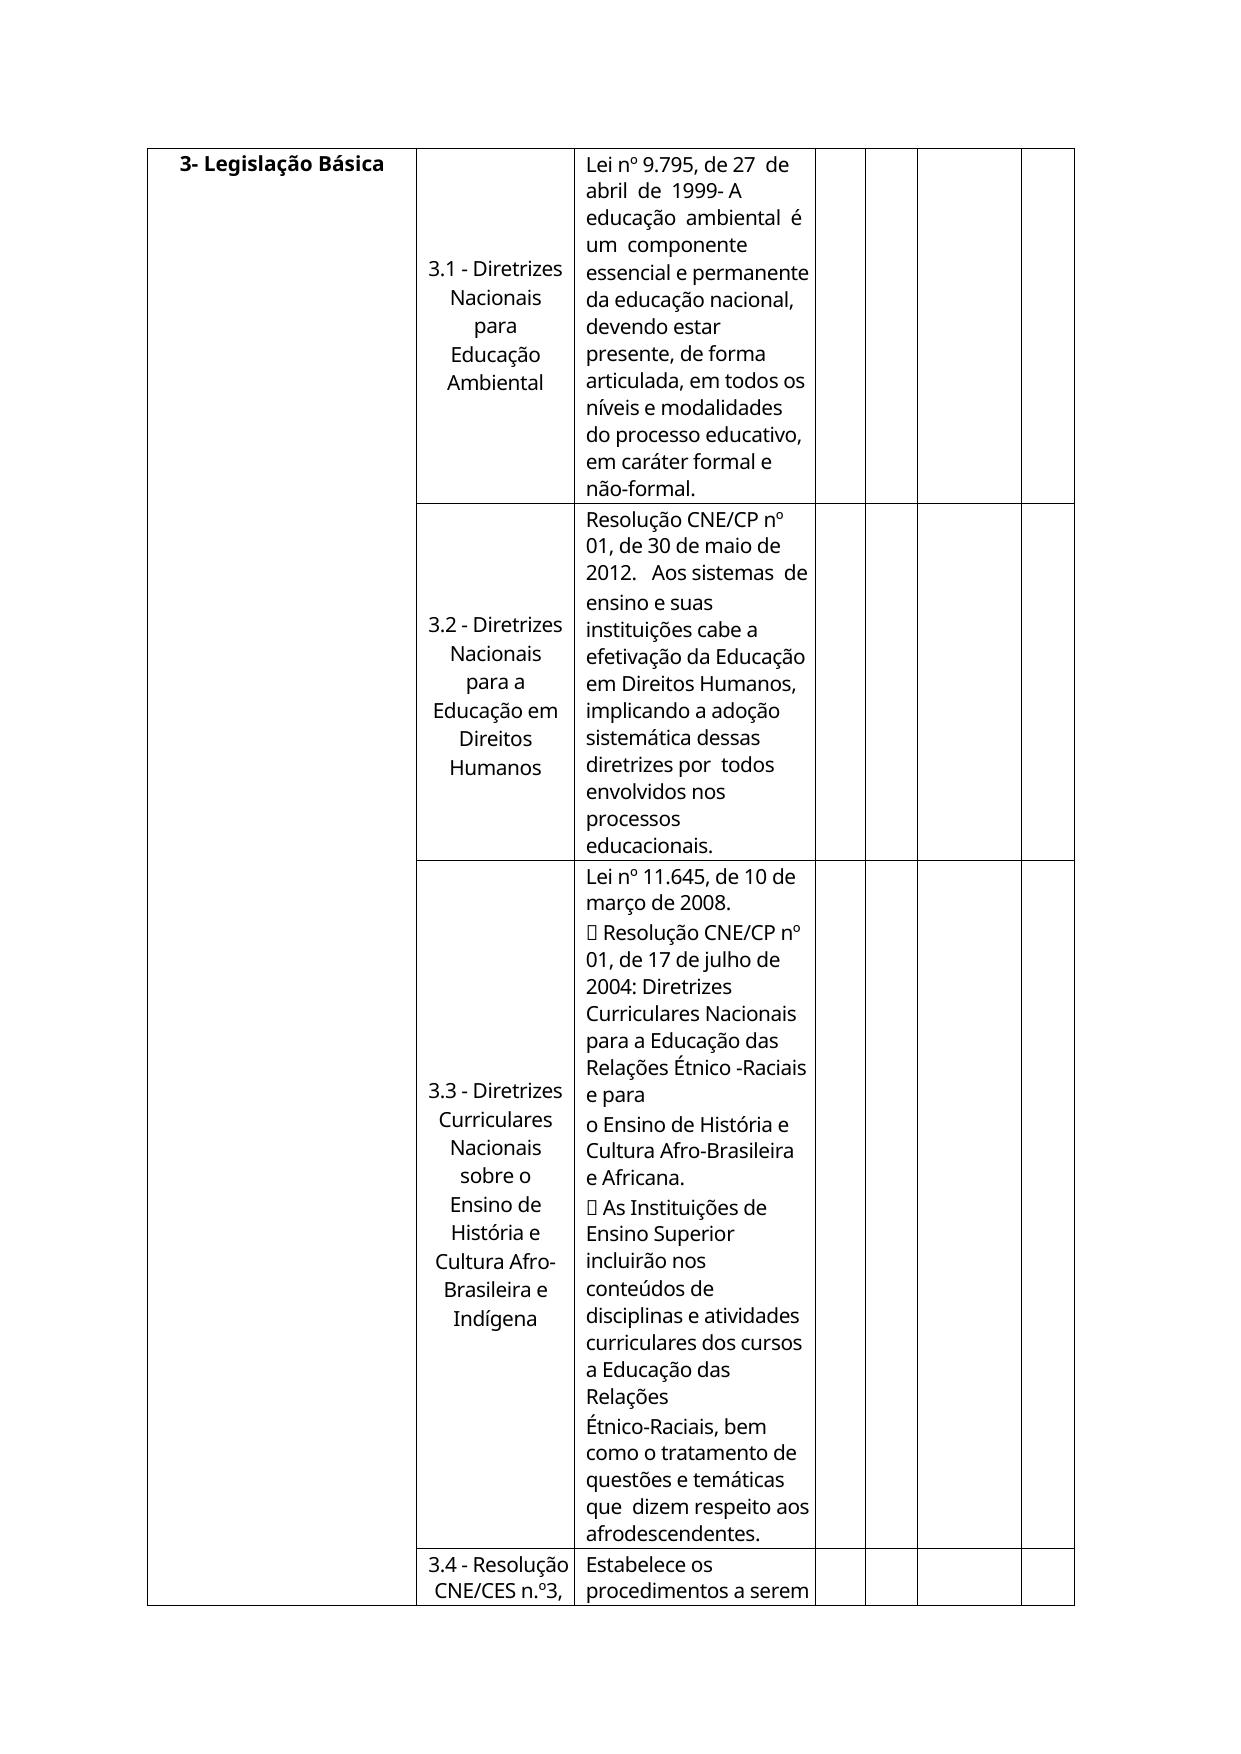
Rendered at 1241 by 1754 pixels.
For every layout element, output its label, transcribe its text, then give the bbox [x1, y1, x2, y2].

table_cell [866, 1549, 917, 1605]
table_cell [816, 504, 865, 860]
table_cell [918, 504, 1021, 860]
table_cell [417, 1549, 574, 1605]
table_cell [866, 149, 917, 503]
table_cell 3.3 - Diretrizes Curriculares Nacionais sobre o Ensino de História e Cultura Afro-Brasileira e Indígena [417, 861, 574, 1548]
table_cell [866, 504, 917, 860]
table_cell [866, 861, 917, 1548]
table_cell [918, 149, 1021, 503]
table_cell [1022, 149, 1074, 503]
table_cell 3- Legislação Básica [148, 149, 416, 1605]
table_cell Resolução CNE/CP nº 01, de 30 de maio de 2012. Aos sistemas de ensino e suas instituições cabe a efetivação da Educação em Direitos Humanos, implicando a adoção sistemática dessas diretrizes por todos envolvidos nos processos educacionais. [575, 504, 815, 860]
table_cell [575, 1549, 815, 1605]
table_cell 3.1 - Diretrizes Nacionais para Educação Ambiental [417, 149, 574, 503]
table_cell Lei nº 9.795, de 27 de abril de 1999- A educação ambiental é um componente essencial e permanente da educação nacional, devendo estar presente, de forma articulada, em todos os níveis e modalidades do processo educativo, em caráter formal e não-formal. [575, 149, 815, 503]
table_cell [1022, 504, 1074, 860]
table_cell Lei nº 11.645, de 10 de março de 2008.  Resolução CNE/CP nº 01, de 17 de julho de 2004: Diretrizes Curriculares Nacionais para a Educação das Relações Étnico -Raciais e para o Ensino de História e Cultura Afro-Brasileira e Africana.  As Instituições de Ensino Superior incluirão nos conteúdos de disciplinas e atividades curriculares dos cursos a Educação das Relações Étnico-Raciais, bem como o tratamento de questões e temáticas que dizem respeito aos afrodescendentes. [575, 861, 815, 1548]
table_cell [816, 1549, 865, 1605]
table_cell 3.2 - Diretrizes Nacionais para a Educação em Direitos Humanos [417, 504, 574, 860]
table_cell [918, 861, 1021, 1548]
table_cell [1022, 861, 1074, 1548]
table_cell [1022, 1549, 1074, 1605]
table_cell [918, 1549, 1021, 1605]
table_cell [816, 149, 865, 503]
table_cell [816, 861, 865, 1548]
